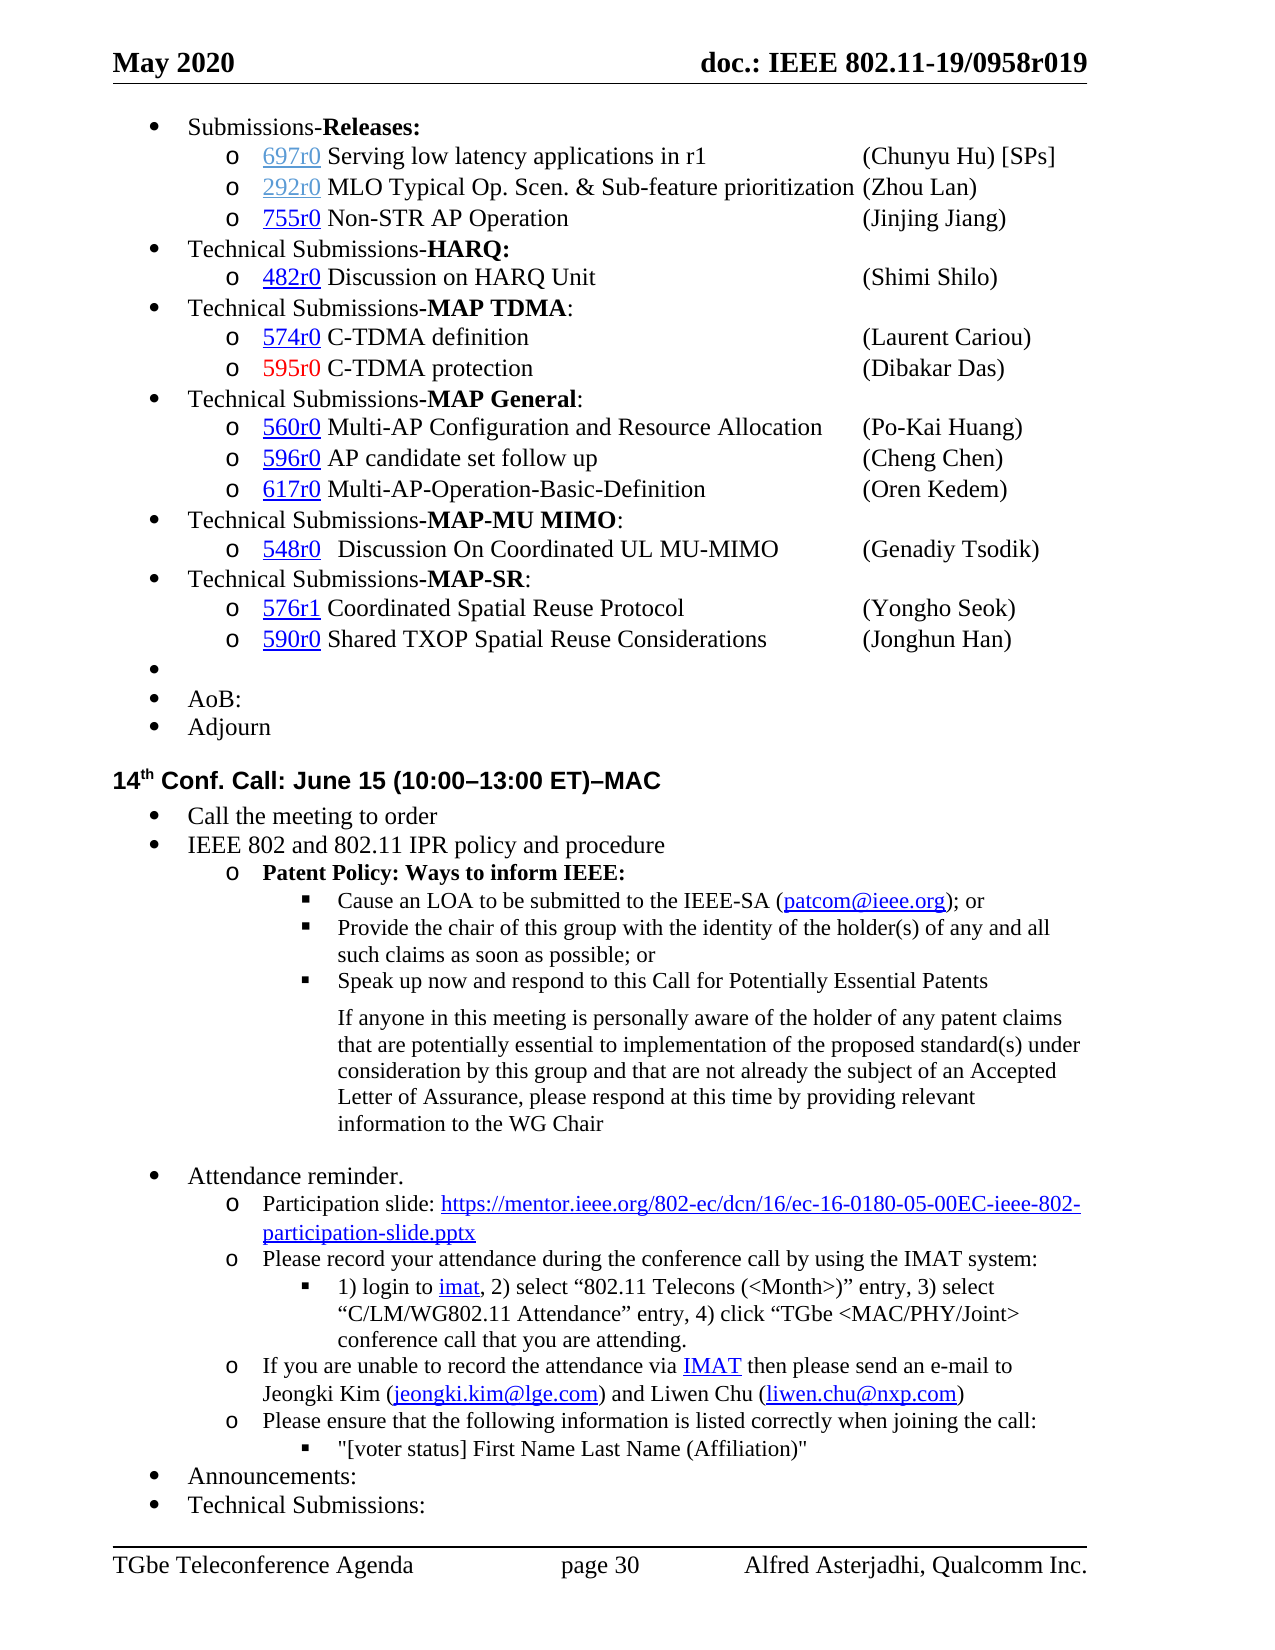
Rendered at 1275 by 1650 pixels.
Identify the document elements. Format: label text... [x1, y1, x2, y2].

list Announcements: [150, 1461, 1087, 1490]
list If you are unable to record the attendance via IMAT then please send an e-mail to Jeongki Kim (jeongki.kim@lge.com) and Liwen Chu (liwen.chu@nxp.com) [225, 1352, 1087, 1407]
list Speak up now and respond to this Call for Potentially Essential Patents [300, 967, 1087, 994]
list Technical Submissions-MAP General: [150, 384, 1087, 412]
list "[voter status] First Name Last Name (Affiliation)" [300, 1435, 1087, 1461]
list Call the meeting to order [150, 801, 1087, 830]
list Technical Submissions-MAP-MU MIMO: [150, 505, 1087, 534]
list Adjourn [150, 712, 1087, 741]
list Participation slide: https://mentor.ieee.org/802-ec/dcn/16/ec-16-0180-05-00EC-ieee-802-participation-slide.pptx [225, 1190, 1087, 1245]
list 755r0 Non-STR AP Operation (Jinjing Jiang) [225, 203, 1087, 234]
subtitle 14th Conf. Call: June 15 (10:00–13:00 ET)–MAC [112, 766, 1087, 795]
list 617r0 Multi-AP-Operation-Basic-Definition (Oren Kedem) [225, 474, 1087, 505]
list 560r0 Multi-AP Configuration and Resource Allocation (Po-Kai Huang) [225, 412, 1087, 443]
list Provide the chair of this group with the identity of the holder(s) of any and all such claims as soon as possible; or [300, 914, 1087, 967]
list IEEE 802 and 802.11 IPR policy and procedure [150, 830, 1087, 859]
list Please record your attendance during the conference call by using the IMAT system: [225, 1245, 1087, 1273]
list 576r1 Coordinated Spatial Reuse Protocol (Yongho Seok) [225, 593, 1087, 624]
list 590r0 Shared TXOP Spatial Reuse Considerations (Jonghun Han) [225, 624, 1087, 655]
list Technical Submissions: [150, 1490, 1087, 1519]
list Cause an LOA to be submitted to the IEEE-SA (patcom@ieee.org); or [300, 888, 1087, 914]
list 292r0 MLO Typical Op. Scen. & Sub-feature prioritization (Zhou Lan) [225, 172, 1087, 203]
list AoB: [150, 684, 1087, 712]
list Technical Submissions-MAP-SR: [150, 564, 1087, 593]
list 482r0 Discussion on HARQ Unit (Shimi Shilo) [225, 262, 1087, 293]
list Patent Policy: Ways to inform IEEE: [225, 859, 1087, 888]
list Technical Submissions-HARQ: [150, 234, 1087, 262]
list Please ensure that the following information is listed correctly when joining the call: [225, 1407, 1087, 1435]
list If anyone in this meeting is personally aware of the holder of any patent claims that are potentially essential to implementation of the proposed standard(s) under consideration by this group and that are not already the subject of an Accepted Letter of Assurance, please respond at this time by providing relevant information to the WG Chair [337, 1004, 1087, 1136]
list 548r0 Discussion On Coordinated UL MU-MIMO (Genadiy Tsodik) [225, 534, 1087, 564]
list 596r0 AP candidate set follow up (Cheng Chen) [225, 443, 1087, 474]
list 574r0 C-TDMA definition (Laurent Cariou) [225, 322, 1087, 353]
list Technical Submissions-MAP TDMA: [150, 293, 1087, 322]
list Attendance reminder. [150, 1161, 1087, 1190]
list 1) login to imat, 2) select “802.11 Telecons (<Month>)” entry, 3) select “C/LM/WG802.11 Attendance” entry, 4) click “TGbe <MAC/PHY/Joint> conference call that you are attending. [300, 1273, 1087, 1352]
list 595r0 C-TDMA protection (Dibakar Das) [225, 353, 1087, 384]
list 697r0 Serving low latency applications in r1 (Chunyu Hu) [SPs] [225, 141, 1087, 172]
list Submissions-Releases: [150, 112, 1087, 141]
